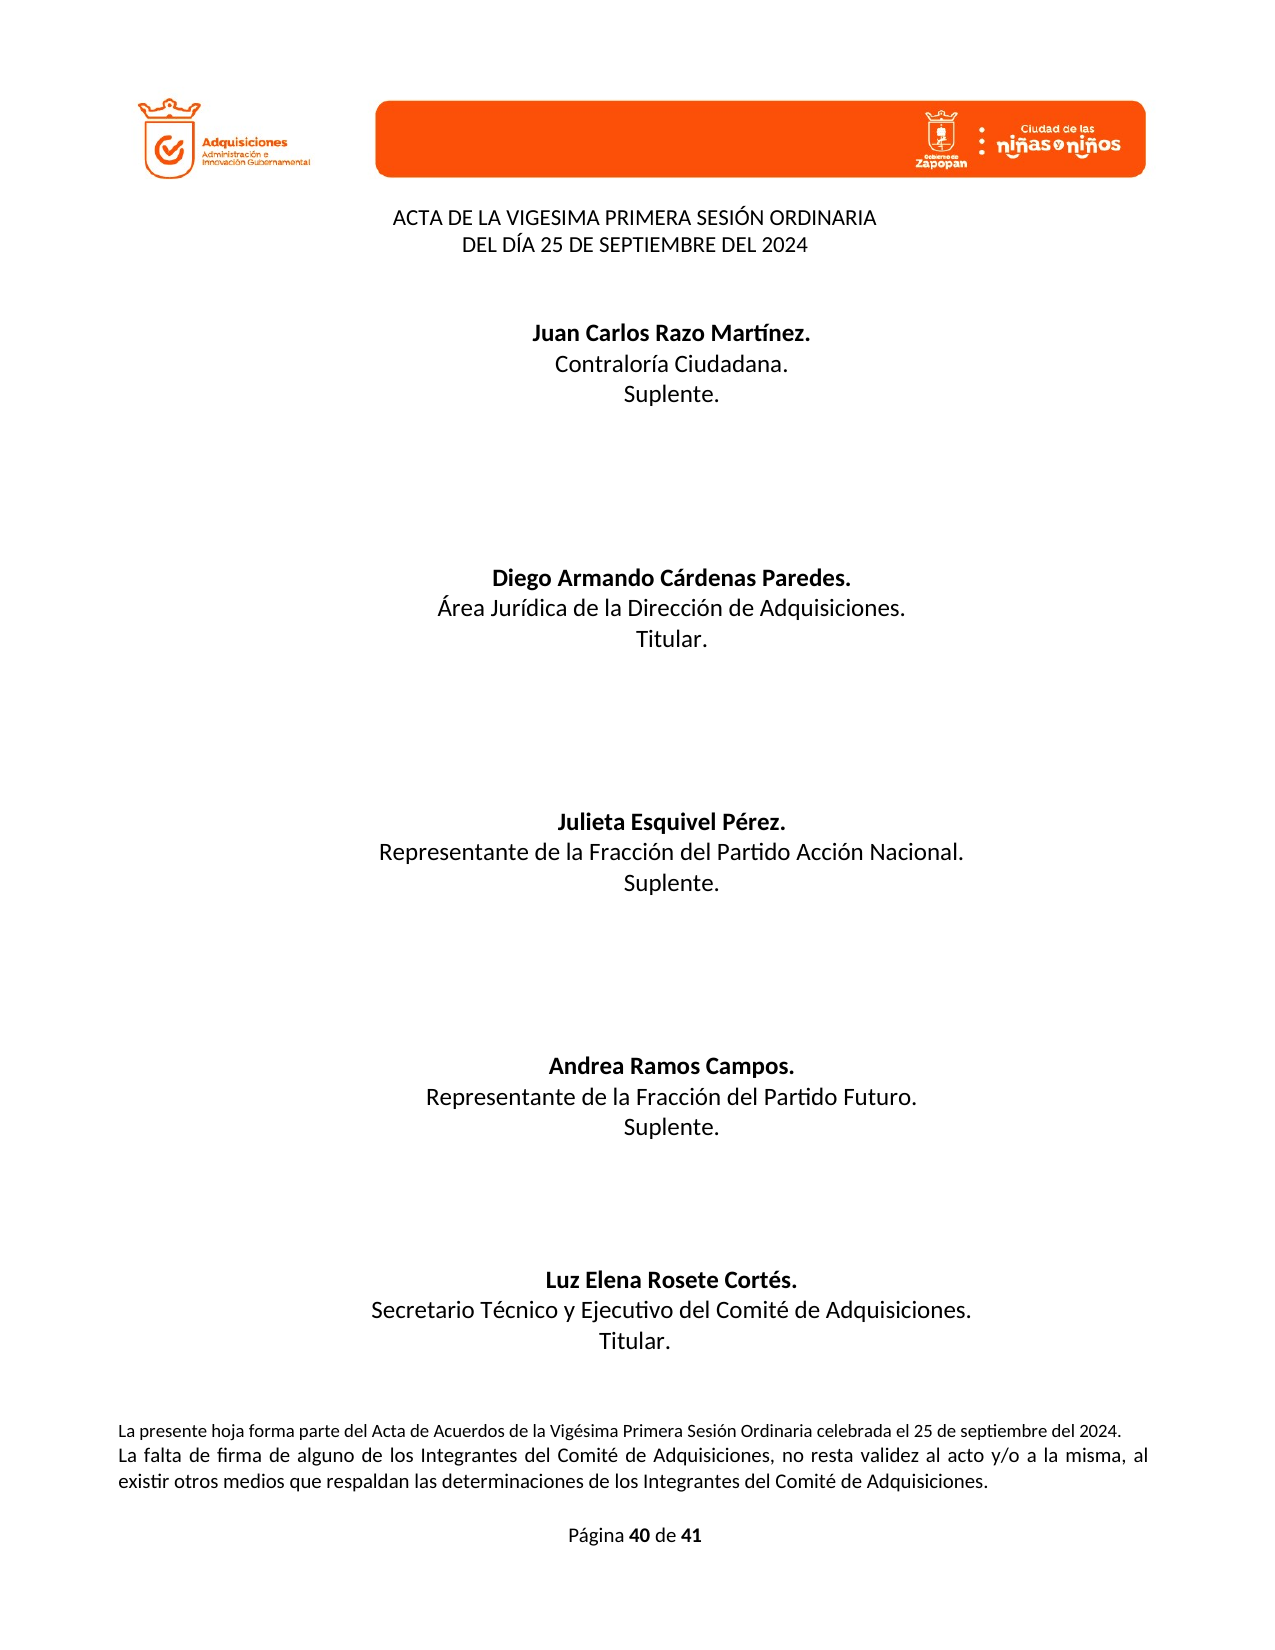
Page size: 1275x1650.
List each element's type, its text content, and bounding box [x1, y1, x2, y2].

text Área Jurídica de la Dirección de Adquisiciones. [192, 592, 1152, 623]
text Representante de la Fracción del Partido Futuro. [192, 1081, 1152, 1111]
text Luz Elena Rosete Cortés. [192, 1264, 1152, 1294]
text Titular. [192, 623, 1152, 653]
text Suplente. [192, 379, 1152, 409]
text Contraloría Ciudadana. [192, 348, 1152, 379]
text Andrea Ramos Campos. [192, 1050, 1152, 1081]
text Julieta Esquivel Pérez. [192, 806, 1152, 836]
text Representante de la Fracción del Partido Acción Nacional. [192, 836, 1152, 867]
text Titular. [118, 1325, 1152, 1355]
text Juan Carlos Razo Martínez. [192, 318, 1152, 348]
text Secretario Técnico y Ejecutivo del Comité de Adquisiciones. [192, 1294, 1152, 1325]
picture [118, 73, 1165, 203]
text Suplente. [192, 867, 1152, 897]
text Suplente. [192, 1111, 1152, 1142]
text Diego Armando Cárdenas Paredes. [192, 562, 1152, 592]
